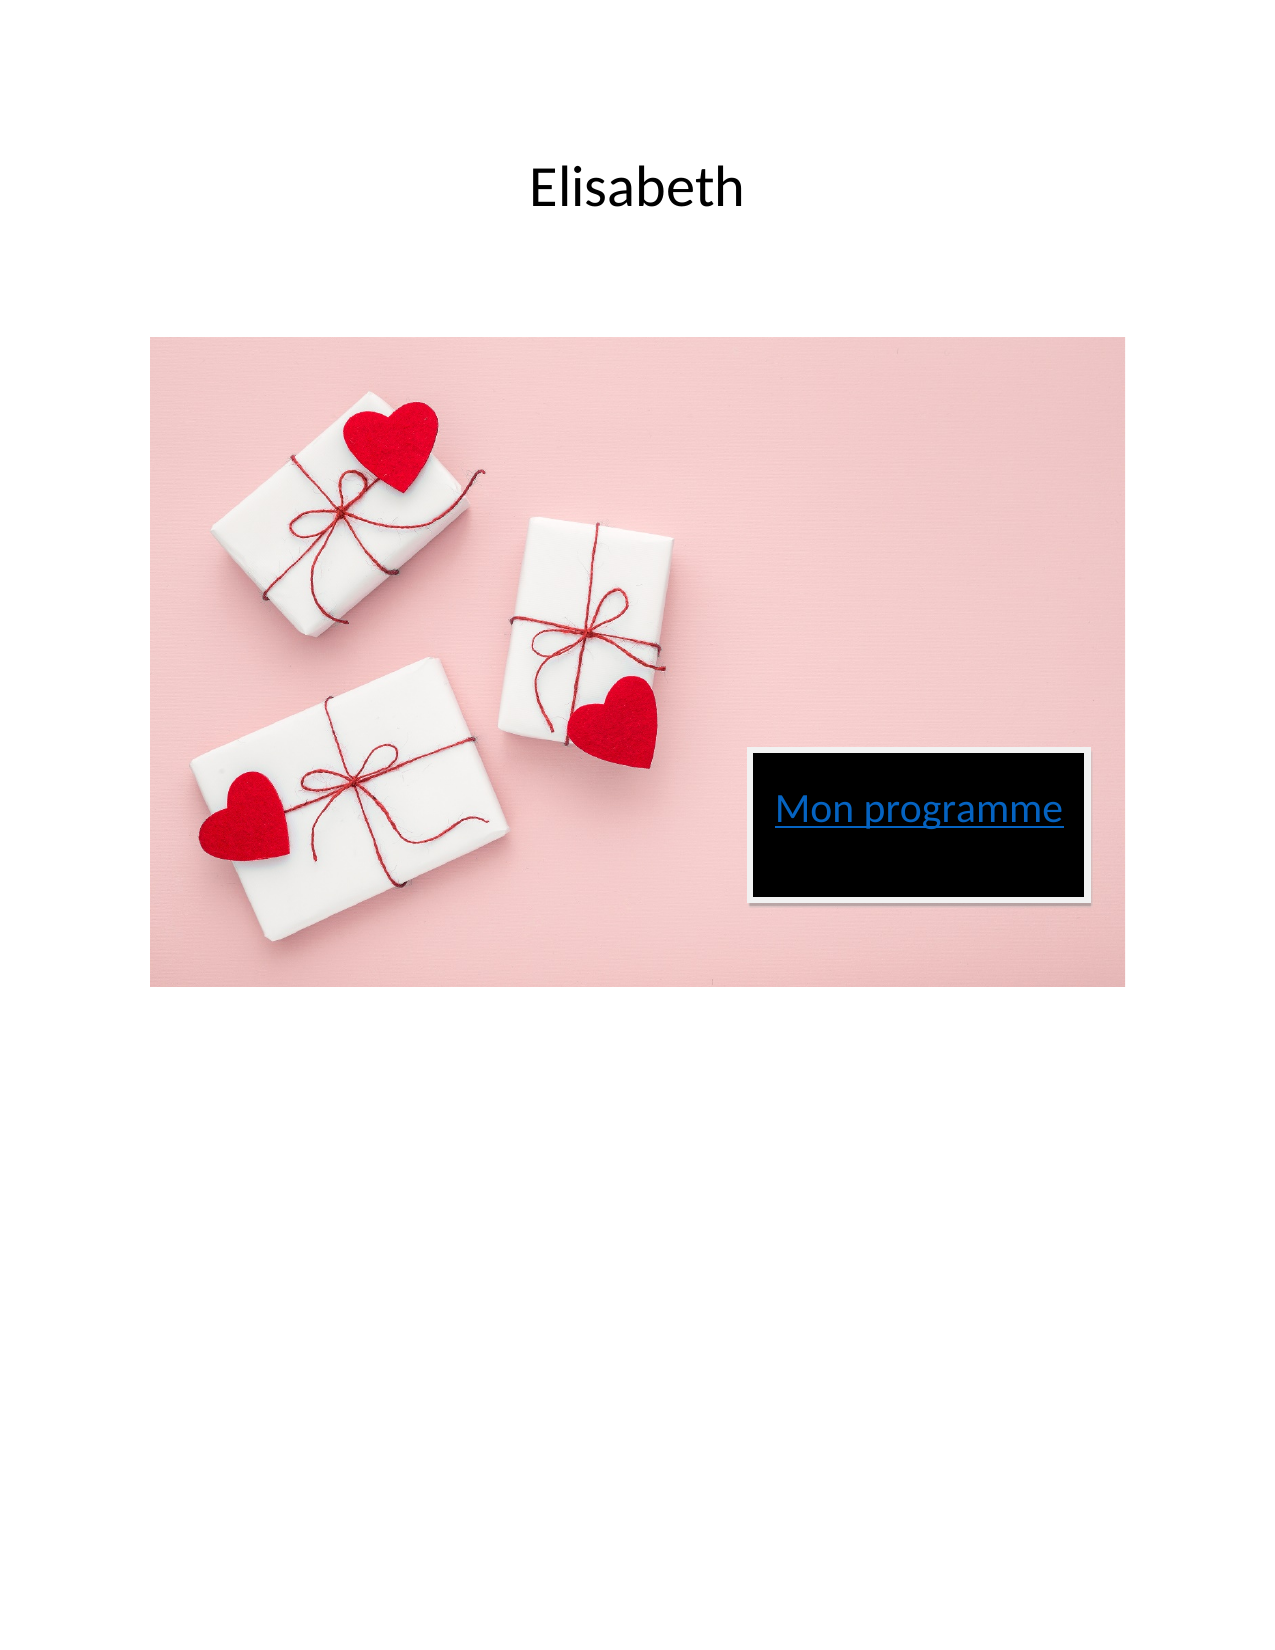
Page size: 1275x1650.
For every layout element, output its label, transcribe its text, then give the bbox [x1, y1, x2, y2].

text Elisabeth [150, 150, 1125, 221]
picture [150, 337, 1125, 987]
